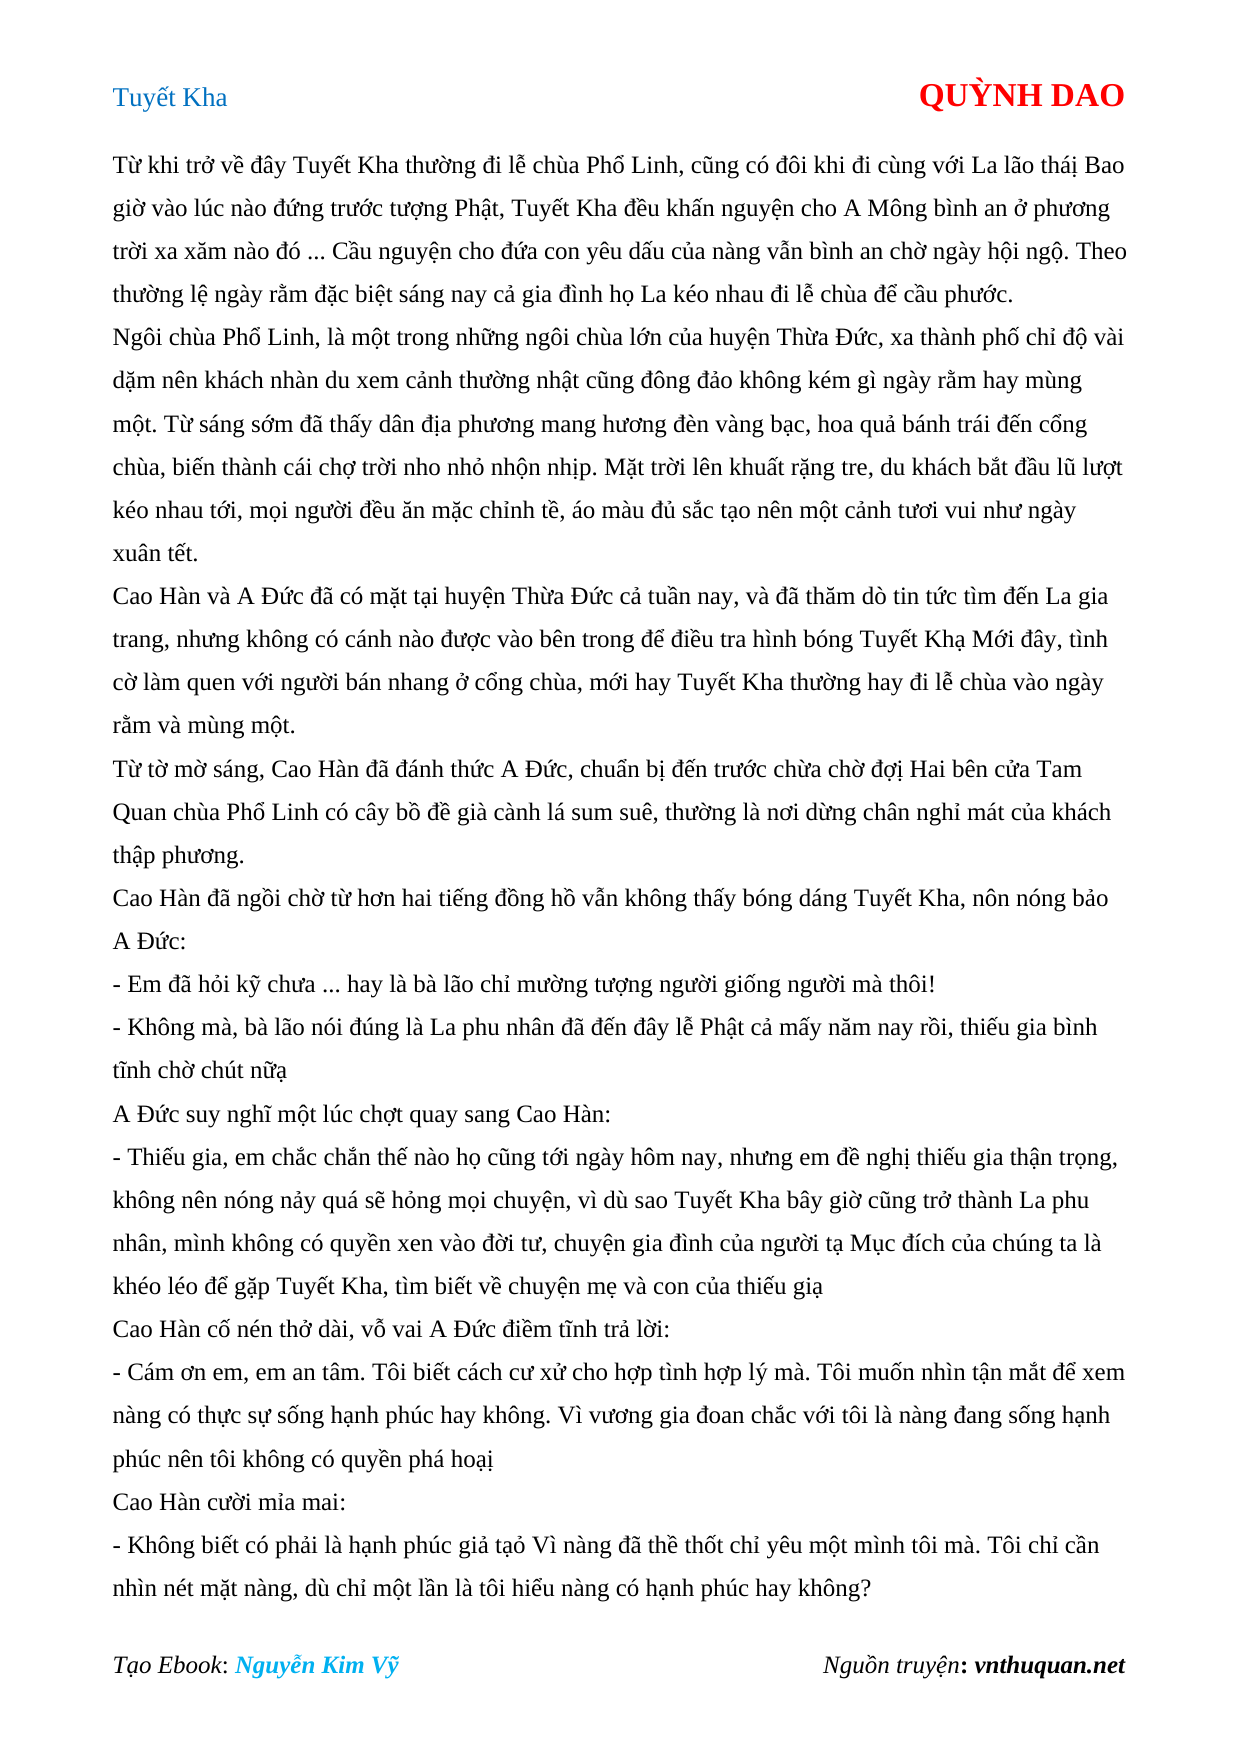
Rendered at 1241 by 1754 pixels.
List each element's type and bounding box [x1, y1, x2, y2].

text [112, 150, 1128, 1602]
